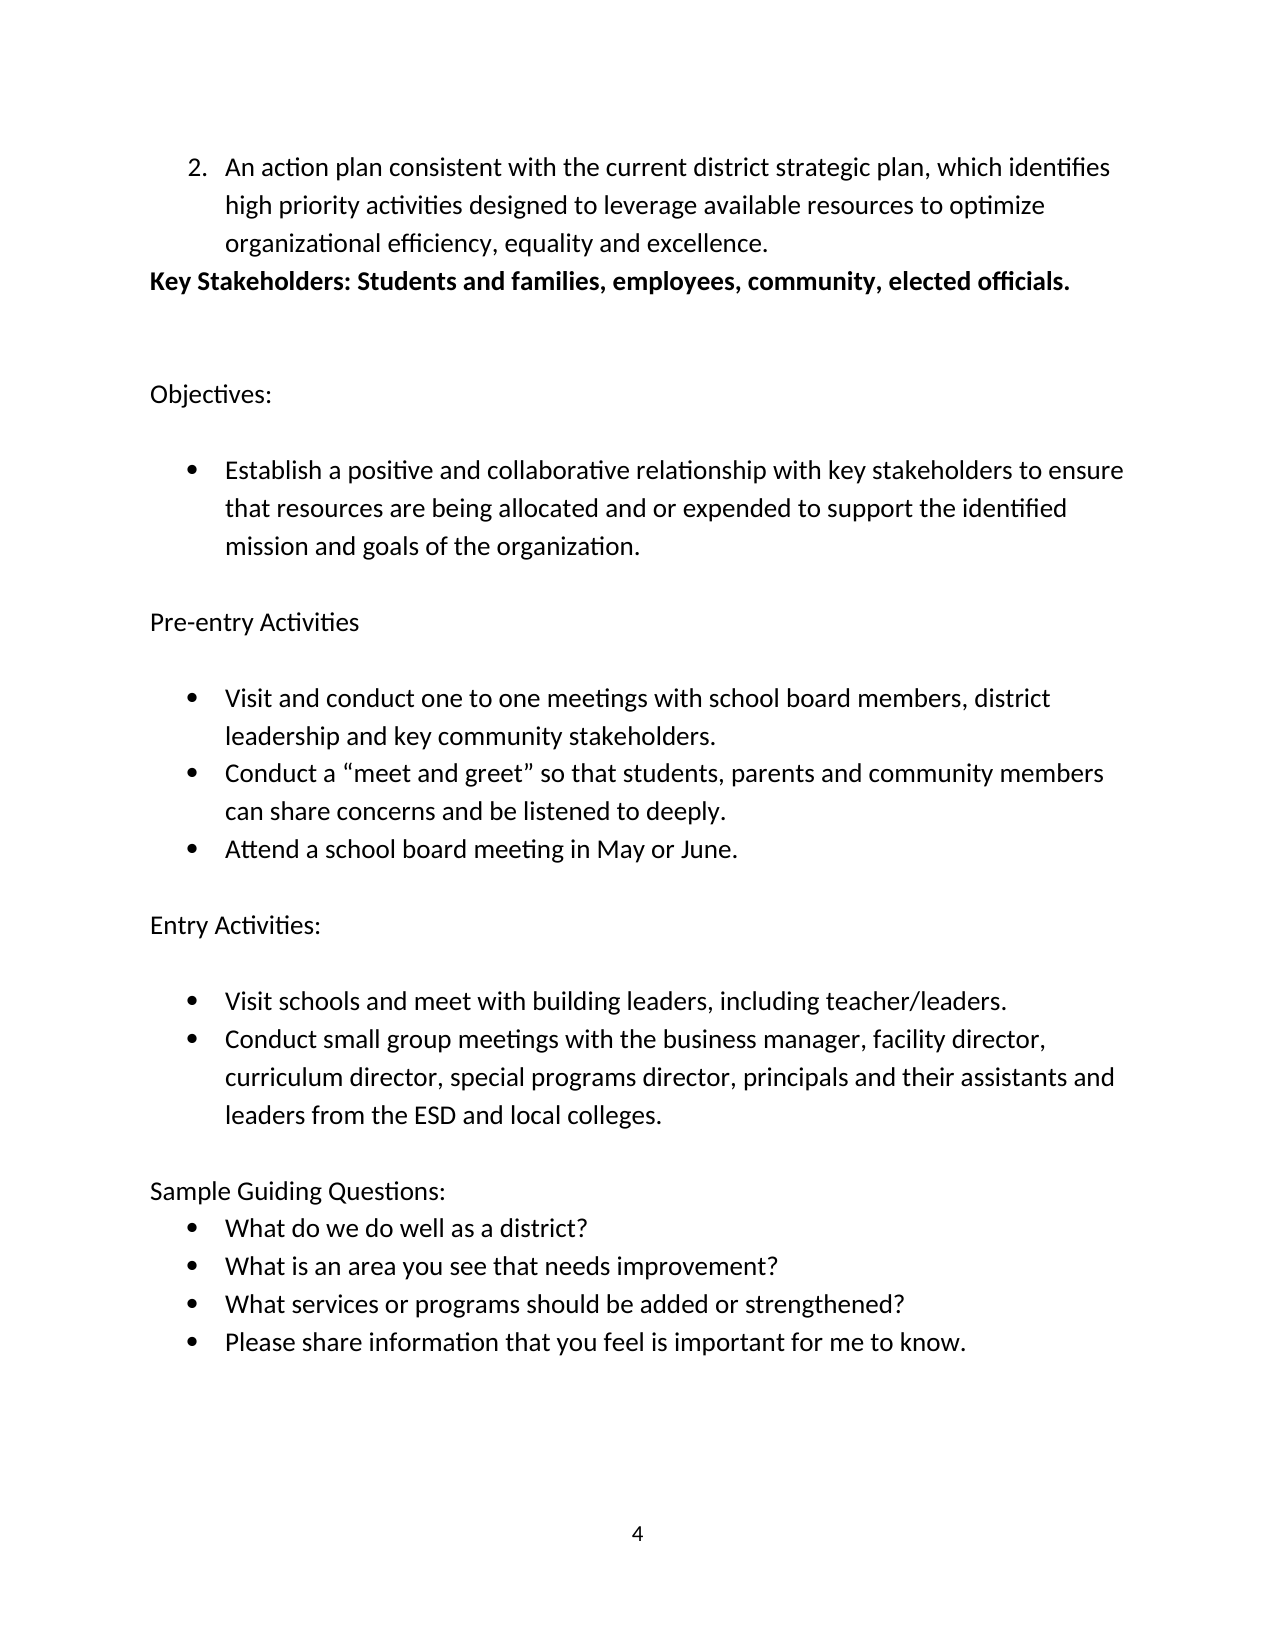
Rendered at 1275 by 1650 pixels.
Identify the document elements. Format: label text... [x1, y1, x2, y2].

list Visit schools and meet with building leaders, including teacher/leaders. [187, 984, 1125, 1017]
list An action plan consistent with the current district strategic plan, which identifies high priority activities designed to leverage available resources to optimize organizational efficiency, equality and excellence. [187, 150, 1125, 259]
list What services or programs should be added or strengthened? [187, 1287, 1125, 1321]
list Please share information that you feel is important for me to know. [187, 1325, 1125, 1358]
text Sample Guiding Questions: [150, 1174, 1125, 1207]
list Establish a positive and collaborative relationship with key stakeholders to ensure that resources are being allocated and or expended to support the identified mission and goals of the organization. [187, 453, 1125, 562]
text Pre-entry Activities [150, 605, 1125, 638]
list Visit and conduct one to one meetings with school board members, district leadership and key community stakeholders. [187, 681, 1125, 752]
text Entry Activities: [150, 908, 1125, 941]
list Attend a school board meeting in May or June. [187, 832, 1125, 866]
text Objectives: [150, 377, 1125, 411]
text Key Stakeholders: Students and families, employees, community, elected officials. [150, 264, 1125, 297]
list Conduct small group meetings with the business manager, facility director, curriculum director, special programs director, principals and their assistants and leaders from the ESD and local colleges. [187, 1022, 1125, 1131]
list What do we do well as a district? [187, 1212, 1125, 1245]
list What is an area you see that needs improvement? [187, 1249, 1125, 1283]
list Conduct a “meet and greet” so that students, parents and community members can share concerns and be listened to deeply. [187, 757, 1125, 828]
